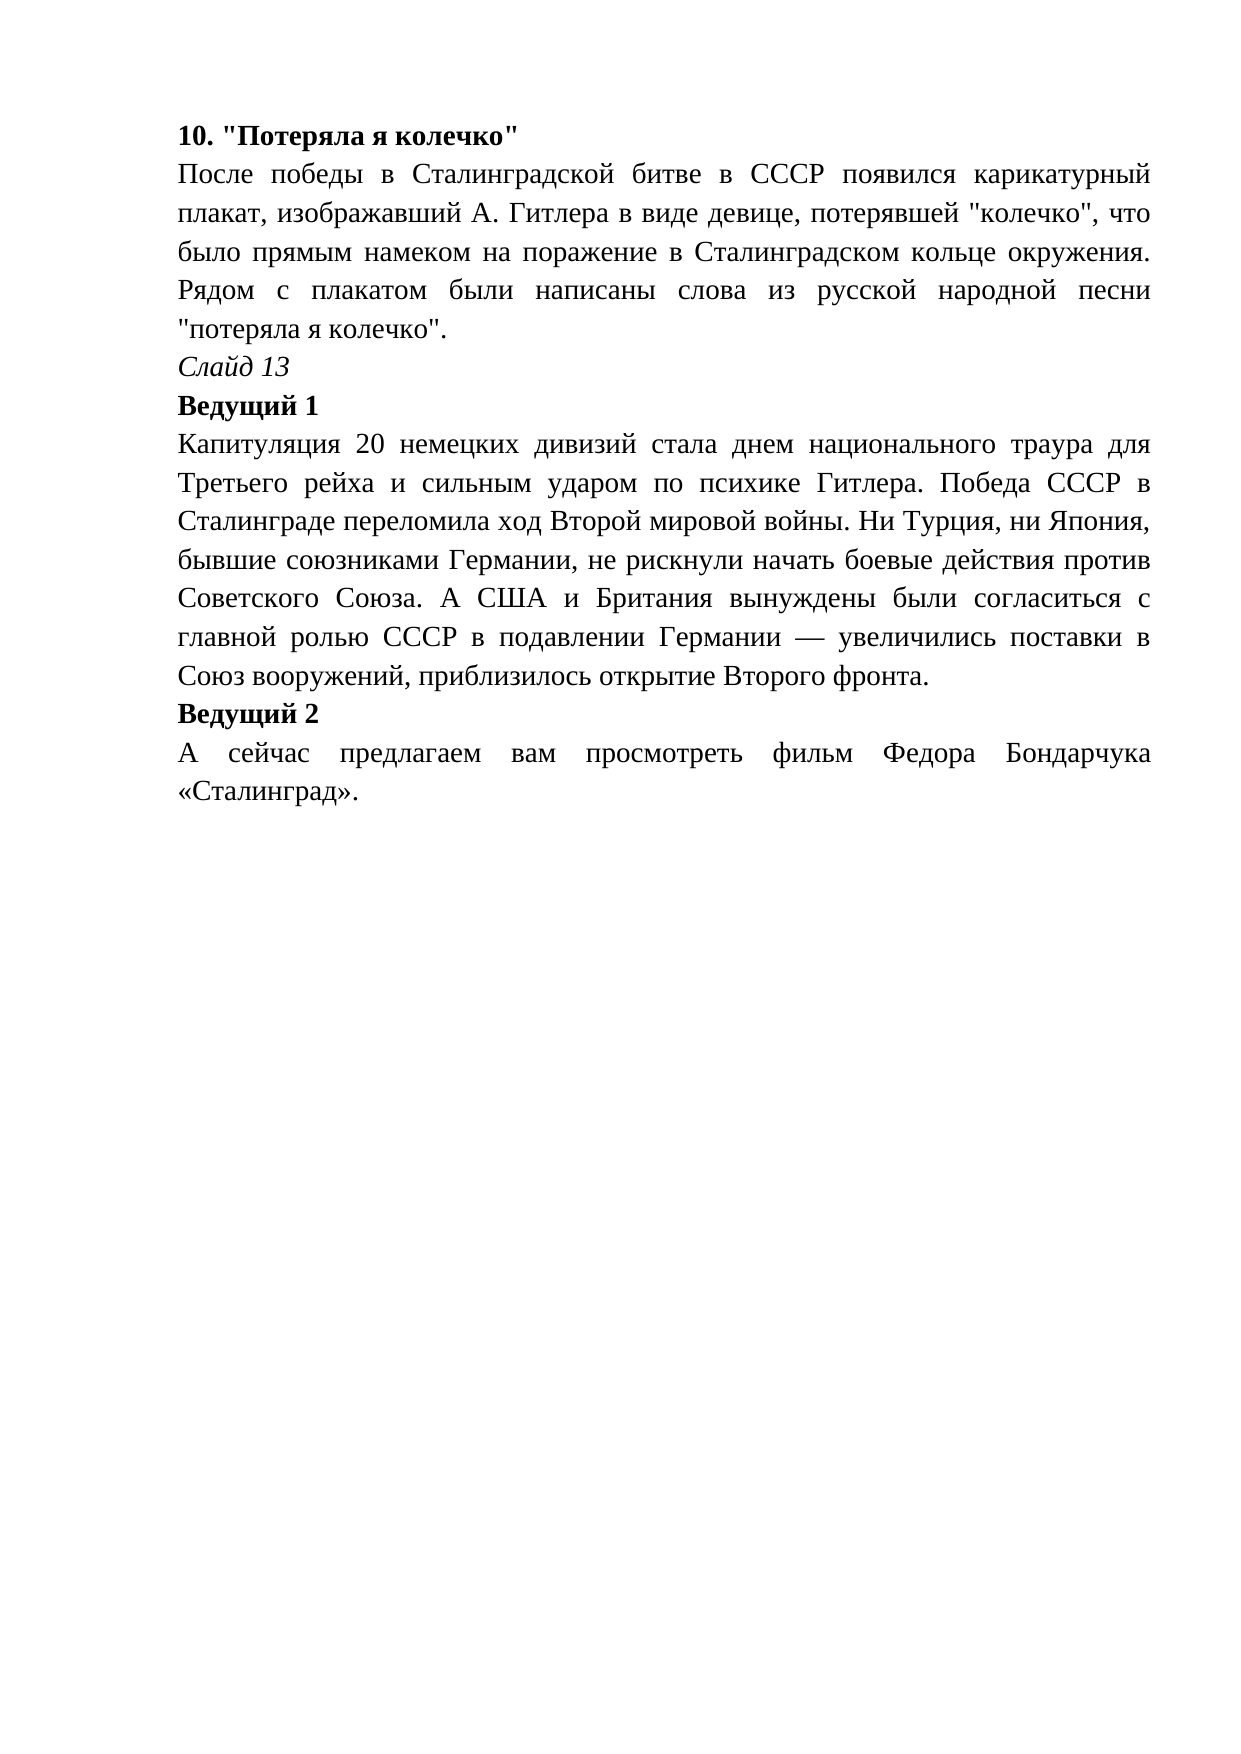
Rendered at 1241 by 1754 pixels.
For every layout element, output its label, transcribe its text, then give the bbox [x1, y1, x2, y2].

text После победы в Сталинградской битве в СССР появился карикатурный плакат, изображавший А. Гитлера в виде девице, потерявшей "колечко", что было прямым намеком на поражение в Сталинградском кольце окружения. Рядом с плакатом были написаны слова из русской народной песни "потеряла я колечко". [177, 157, 1152, 344]
text Ведущий 2 [177, 696, 1152, 730]
text Слайд 13 [177, 349, 1152, 383]
text Ведущий 1 [177, 388, 1152, 421]
text А сейчас предлагаем вам просмотреть фильм Федора Бондарчука «Сталинград». [177, 735, 1152, 807]
text Капитуляция 20 немецких дивизий стала днем национального траура для Третьего рейха и сильным ударом по психике Гитлера. Победа СССР в Сталинграде переломила ход Второй мировой войны. Ни Турция, ни Япония, бывшие союзниками Германии, не рискнули начать боевые действия против Советского Союза. А США и Британия вынуждены были согласиться с главной ролью СССР в подавлении Германии — увеличились поставки в Союз вооружений, приблизилось открытие Второго фронта. [177, 426, 1152, 691]
text 10. "Потеряла я колечко" [177, 118, 1152, 152]
